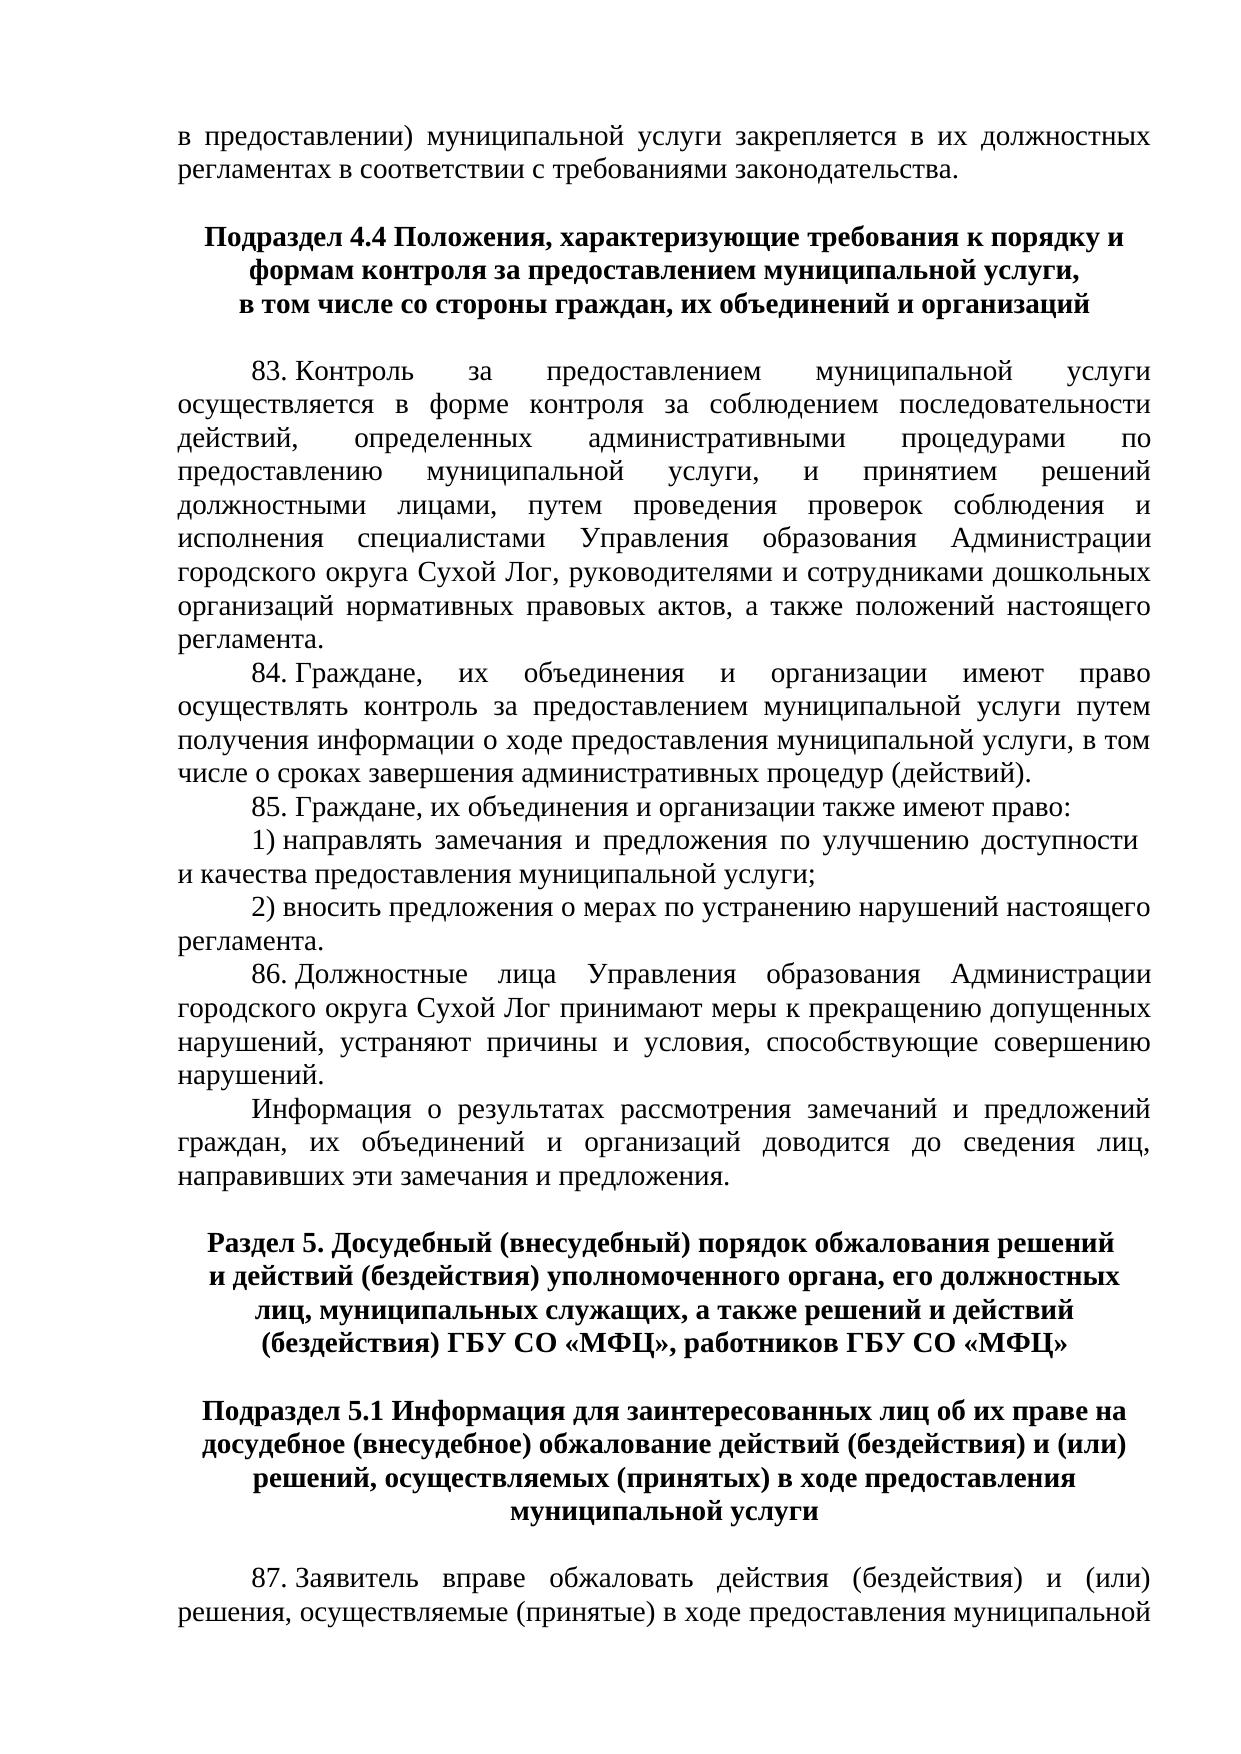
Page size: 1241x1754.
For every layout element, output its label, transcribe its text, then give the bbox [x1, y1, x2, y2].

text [177, 118, 1152, 185]
text 1) направлять замечания и предложения по улучшению доступности и качества предоставления муниципальной услуги; [177, 822, 1152, 889]
text 83. Контроль за предоставлением муниципальной услуги осуществляется в форме контроля за соблюдением последовательности действий, определенных административными процедурами по предоставлению муниципальной услуги, и принятием решений должностными лицами, путем проведения проверок соблюдения и исполнения специалистами Управления образования Администрации городского округа Сухой Лог, руководителями и сотрудниками дошкольных организаций нормативных правовых актов, а также положений настоящего регламента. [177, 353, 1152, 655]
text 85. Граждане, их объединения и организации также имеют право: [177, 789, 1152, 822]
text Информация о результатах рассмотрения замечаний и предложений граждан, их объединений и организаций доводится до сведения лиц, направивших эти замечания и предложения. [177, 1091, 1152, 1191]
text Подраздел 4.4 Положения, характеризующие требования к порядку и формам контроля за предоставлением муниципальной услуги, [177, 219, 1152, 286]
text 86. Должностные лица Управления образования Администрации городского округа Сухой Лог принимают меры к прекращению допущенных нарушений, устраняют причины и условия, способствующие совершению нарушений. [177, 957, 1152, 1091]
text 84. Граждане, их объединения и организации имеют право осуществлять контроль за предоставлением муниципальной услуги путем получения информации о ходе предоставления муниципальной услуги, в том числе о сроках завершения административных процедур (действий). [177, 655, 1152, 789]
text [177, 1560, 1152, 1627]
text Раздел 5. Досудебный (внесудебный) порядок обжалования решений и действий (бездействия) уполномоченного органа, его должностных лиц, муниципальных служащих, а также решений и действий (бездействия) ГБУ СО «МФЦ», работников ГБУ СО «МФЦ» [177, 1225, 1152, 1359]
text Подраздел 5.1 Информация для заинтересованных лиц об их праве на досудебное (внесудебное) обжалование действий (бездействия) и (или) решений, осуществляемых (принятых) в ходе предоставления муниципальной услуги [177, 1393, 1152, 1527]
text в том числе со стороны граждан, их объединений и организаций [177, 286, 1152, 319]
text 2) вносить предложения о мерах по устранению нарушений настоящего регламента. [177, 889, 1152, 957]
